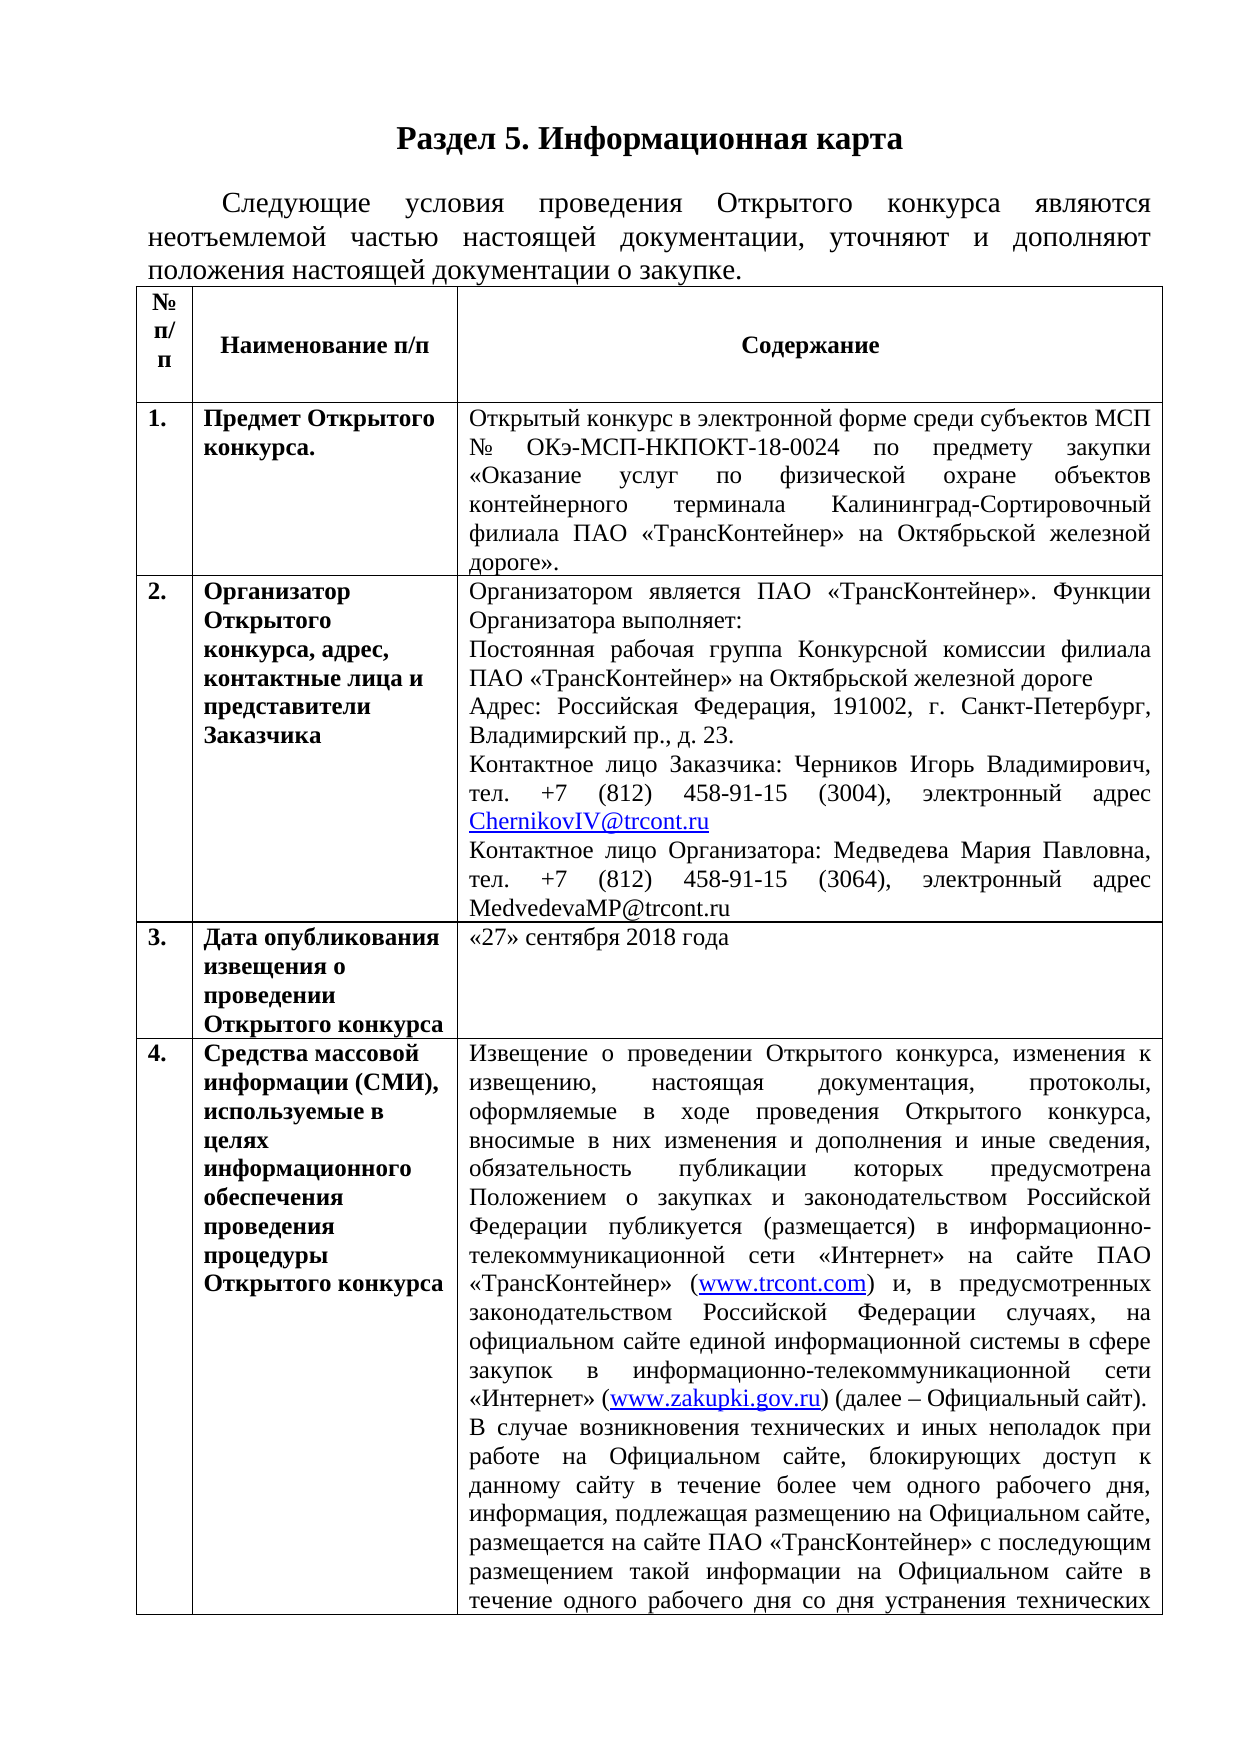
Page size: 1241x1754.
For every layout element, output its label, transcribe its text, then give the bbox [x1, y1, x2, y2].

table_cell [458, 1039, 1162, 1613]
table_cell 1. [137, 403, 192, 575]
table_cell Организатором является ПАО «ТрансКонтейнер». Функции Организатора выполняет: Постоянная рабочая группа Конкурсной комиссии филиала ПАО «ТрансКонтейнер» на Октябрьской железной дороге Адрес: Российская Федерация, 191002, г. Санкт-Петербург, Владимирский пр., д. 23. Контактное лицо Заказчика: Черников Игорь Владимирович, тел. +7 (812) 458-91-15 (3004), электронный адрес ChernikovIV@trcont.ru Контактное лицо Организатора: Медведева Мария Павловна, тел. +7 (812) 458-91-15 (3064), электронный адрес MedvedevaMP@trcont.ru [458, 576, 1162, 921]
table_cell Дата опубликования извещения о проведении Открытого конкурса [193, 923, 457, 1037]
text Следующие условия проведения Открытого конкурса являются неотъемлемой частью настоящей документации, уточняют и дополняют положения настоящей документации о закупке. [148, 185, 1152, 286]
table_cell Предмет Открытого конкурса. [193, 403, 457, 575]
table_cell 2. [137, 576, 192, 921]
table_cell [193, 1039, 457, 1613]
table_cell Открытый конкурс в электронной форме среди субъектов МСП № ОКэ-МСП-НКПОКТ-18-0024 по предмету закупки «Оказание услуг по физической охране объектов контейнерного терминала Калининград-Сортировочный филиала ПАО «ТрансКонтейнер» на Октябрьской железной дороге». [458, 403, 1162, 575]
table_header Содержание [458, 287, 1162, 402]
table_header Наименование п/п [193, 287, 457, 402]
table_cell Организатор Открытого конкурса, адрес, контактные лица и представители Заказчика [193, 576, 457, 921]
table_cell 4. [137, 1039, 192, 1613]
table_header № п/п [137, 287, 192, 402]
table_cell «27» сентября 2018 года [458, 923, 1162, 1037]
table_cell 3. [137, 923, 192, 1037]
subtitle Раздел 5. Информационная карта [148, 118, 1152, 156]
